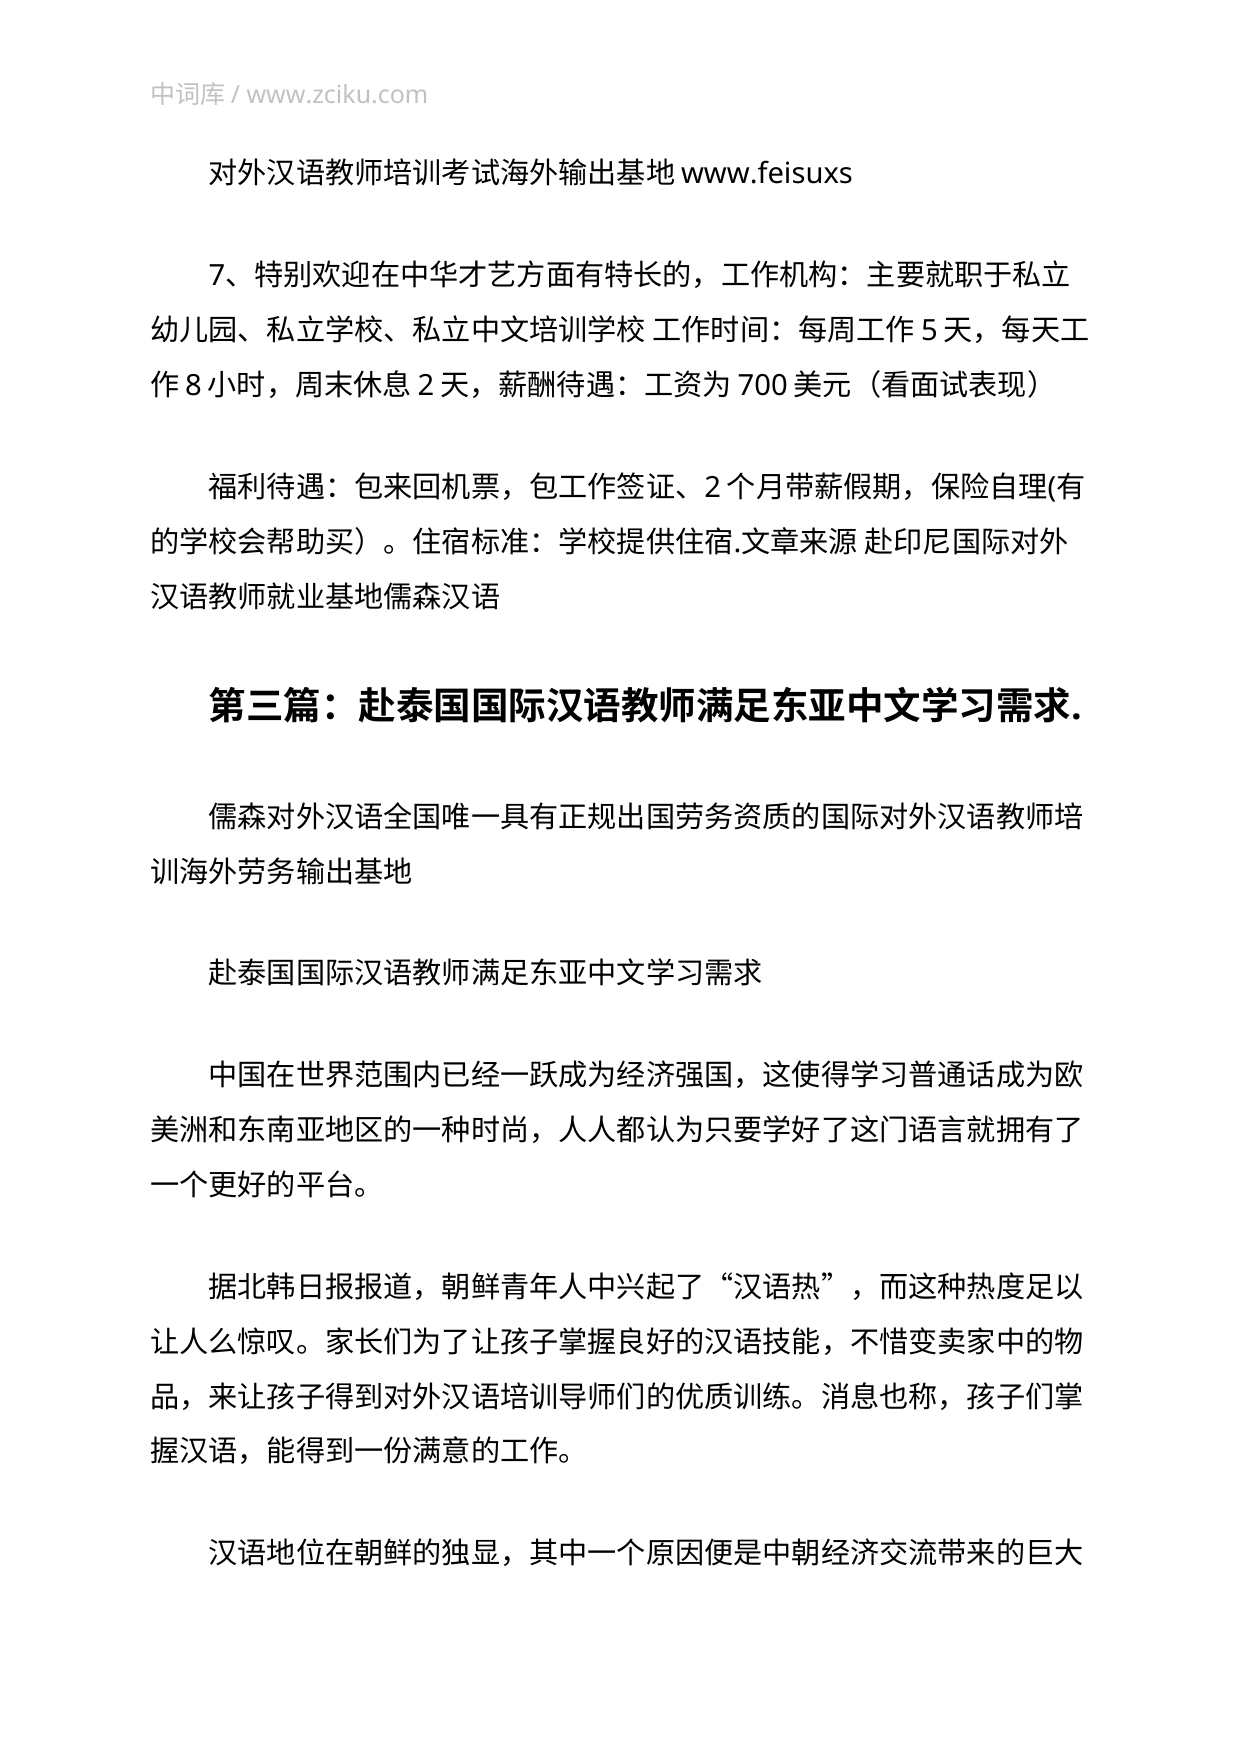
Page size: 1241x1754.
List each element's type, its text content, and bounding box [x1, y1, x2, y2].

text 据北韩日报报道，朝鲜青年人中兴起了“汉语热”，而这种热度足以让人么惊叹。家长们为了让孩子掌握良好的汉语技能，不惜变卖家中的物品，来让孩子得到对外汉语培训导师们的优质训练。消息也称，孩子们掌握汉语，能得到一份满意的工作。 [150, 1263, 1090, 1470]
text 儒森对外汉语全国唯一具有正规出国劳务资质的国际对外汉语教师培训海外劳务输出基地 [150, 793, 1090, 891]
text 赴泰国国际汉语教师满足东亚中文学习需求 [150, 950, 1090, 992]
text 对外汉语教师培训考试海外输出基地www.feisuxs [150, 150, 1090, 192]
text 7、特别欢迎在中华才艺方面有特长的，工作机构：主要就职于私立幼儿园、私立学校、私立中文培训学校 工作时间：每周工作5天，每天工作8小时，周末休息2天，薪酬待遇：工资为700美元（看面试表现） [150, 252, 1090, 404]
text 中国在世界范围内已经一跃成为经济强国，这使得学习普通话成为欧美洲和东南亚地区的一种时尚，人人都认为只要学好了这门语言就拥有了一个更好的平台。 [150, 1052, 1090, 1204]
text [150, 1530, 1090, 1572]
text 福利待遇：包来回机票，包工作签证、2个月带薪假期，保险自理(有的学校会帮助买）。住宿标准：学校提供住宿.文章来源 赴印尼国际对外汉语教师就业基地儒森汉语 [150, 464, 1090, 616]
text 第三篇：赴泰国国际汉语教师满足东亚中文学习需求. [150, 676, 1090, 730]
